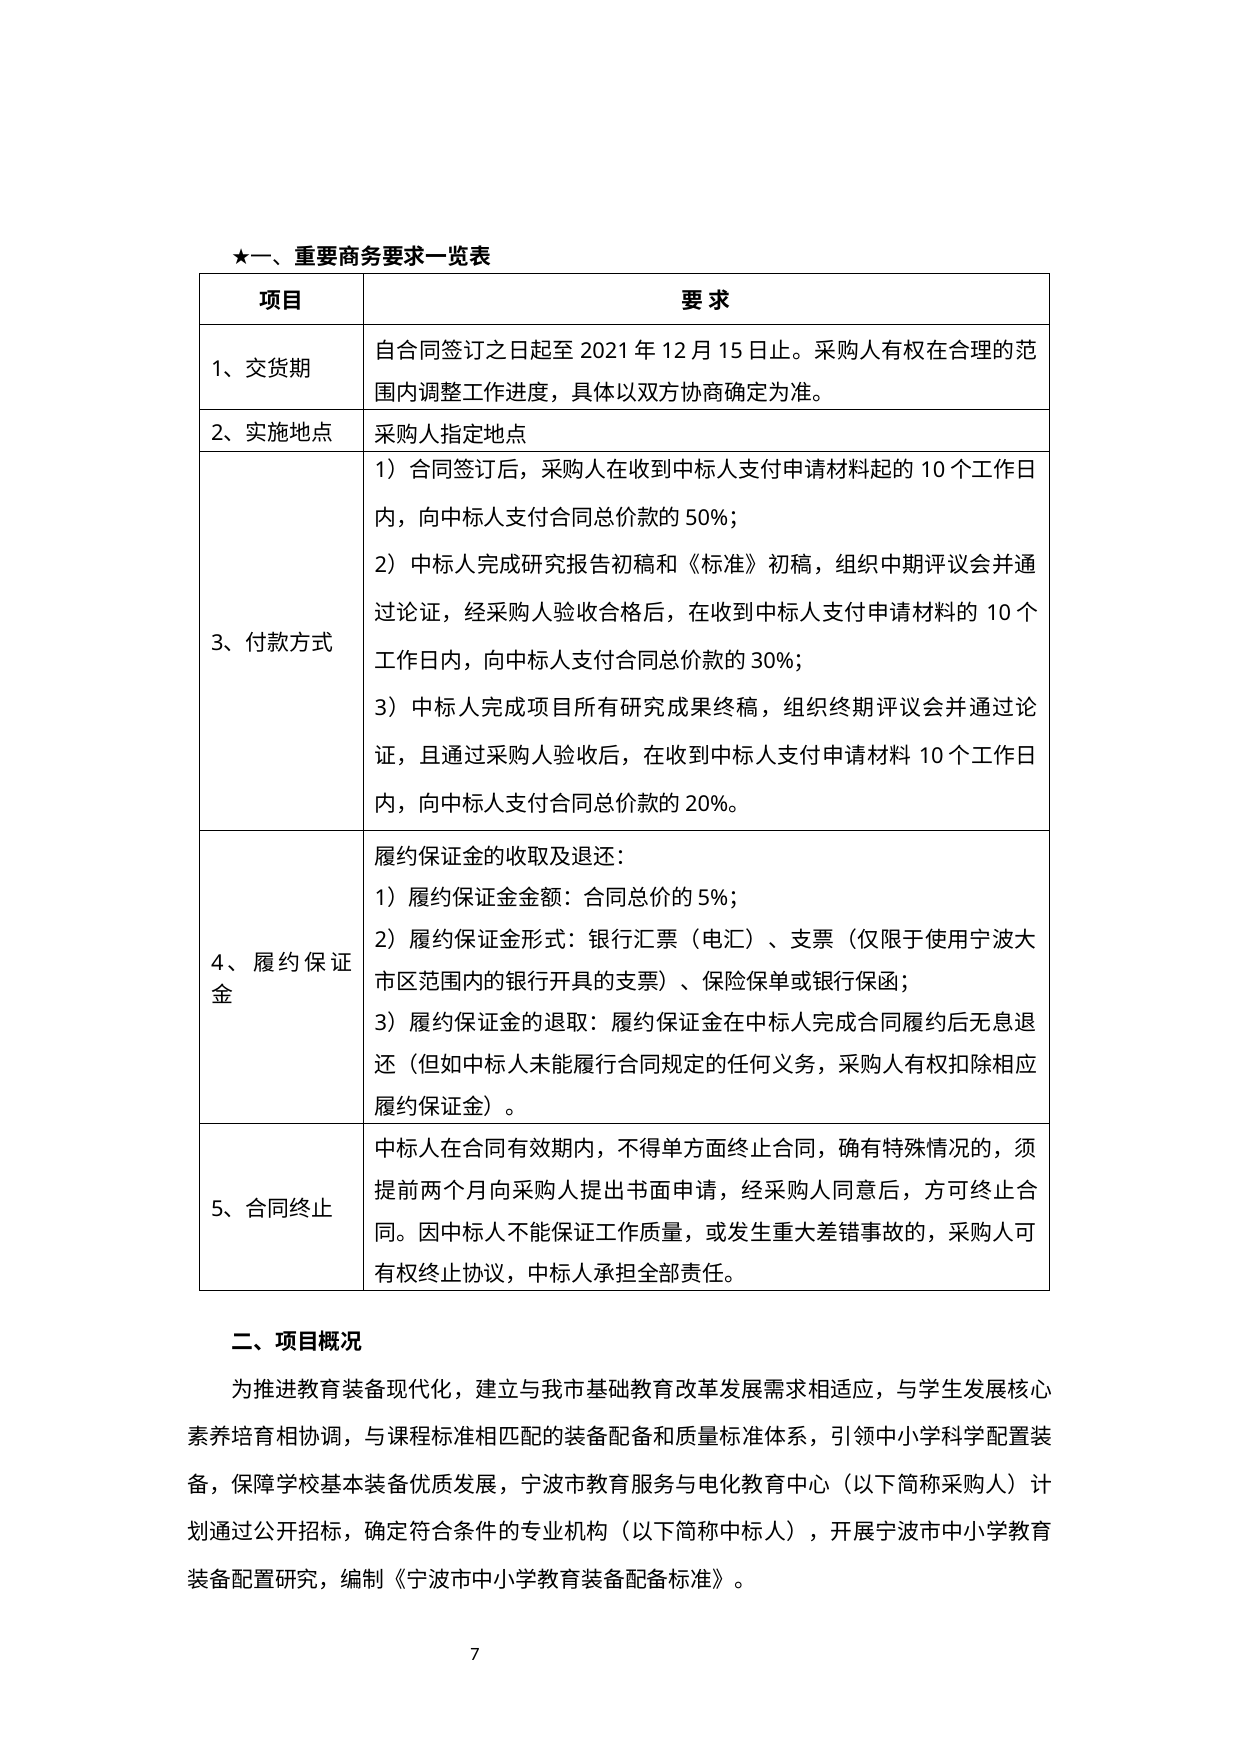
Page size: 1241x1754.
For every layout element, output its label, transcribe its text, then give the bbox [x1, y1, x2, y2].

table_cell 中标人在合同有效期内，不得单方面终止合同，确有特殊情况的，须提前两个月向采购人提出书面申请，经采购人同意后，方可终止合同。因中标人不能保证工作质量，或发生重大差错事故的，采购人可有权终止协议，中标人承担全部责任。 [364, 1124, 1049, 1290]
table_header 要 求 [364, 274, 1049, 324]
table_cell 2、实施地点 [200, 410, 363, 451]
table_cell 3、付款方式 [200, 452, 363, 830]
table_cell 4、履约保证金 [200, 831, 363, 1122]
table_cell 自合同签订之日起至2021年12月15日止。采购人有权在合理的范围内调整工作进度，具体以双方协商确定为准。 [364, 325, 1049, 408]
text 二、项目概况 [187, 1324, 1053, 1356]
table_cell 履约保证金的收取及退还： 1）履约保证金金额：合同总价的5%； 2）履约保证金形式：银行汇票（电汇）、支票（仅限于使用宁波大市区范围内的银行开具的支票）、保险保单或银行保函； 3）履约保证金的退取：履约保证金在中标人完成合同履约后无息退还（但如中标人未能履行合同规定的任何义务，采购人有权扣除相应履约保证金）。 [364, 831, 1049, 1122]
table_cell 5、合同终止 [200, 1124, 363, 1290]
text 为推进教育装备现代化，建立与我市基础教育改革发展需求相适应，与学生发展核心素养培育相协调，与课程标准相匹配的装备配备和质量标准体系，引领中小学科学配置装备，保障学校基本装备优质发展，宁波市教育服务与电化教育中心（以下简称采购人）计划通过公开招标，确定符合条件的专业机构（以下简称中标人），开展宁波市中小学教育装备配置研究，编制《宁波市中小学教育装备配备标准》。 [187, 1372, 1053, 1593]
table_cell 1、交货期 [200, 325, 363, 408]
text ★一、重要商务要求一览表 [187, 227, 1053, 273]
table_cell 采购人指定地点 [364, 410, 1049, 451]
table_cell 1）合同签订后，采购人在收到中标人支付申请材料起的10个工作日内，向中标人支付合同总价款的50%； 2）中标人完成研究报告初稿和《标准》初稿，组织中期评议会并通过论证，经采购人验收合格后，在收到中标人支付申请材料的10个工作日内，向中标人支付合同总价款的30%； 3）中标人完成项目所有研究成果终稿，组织终期评议会并通过论证，且通过采购人验收后，在收到中标人支付申请材料10个工作日内，向中标人支付合同总价款的20%。 [364, 452, 1049, 830]
table_header 项目 [200, 274, 363, 324]
